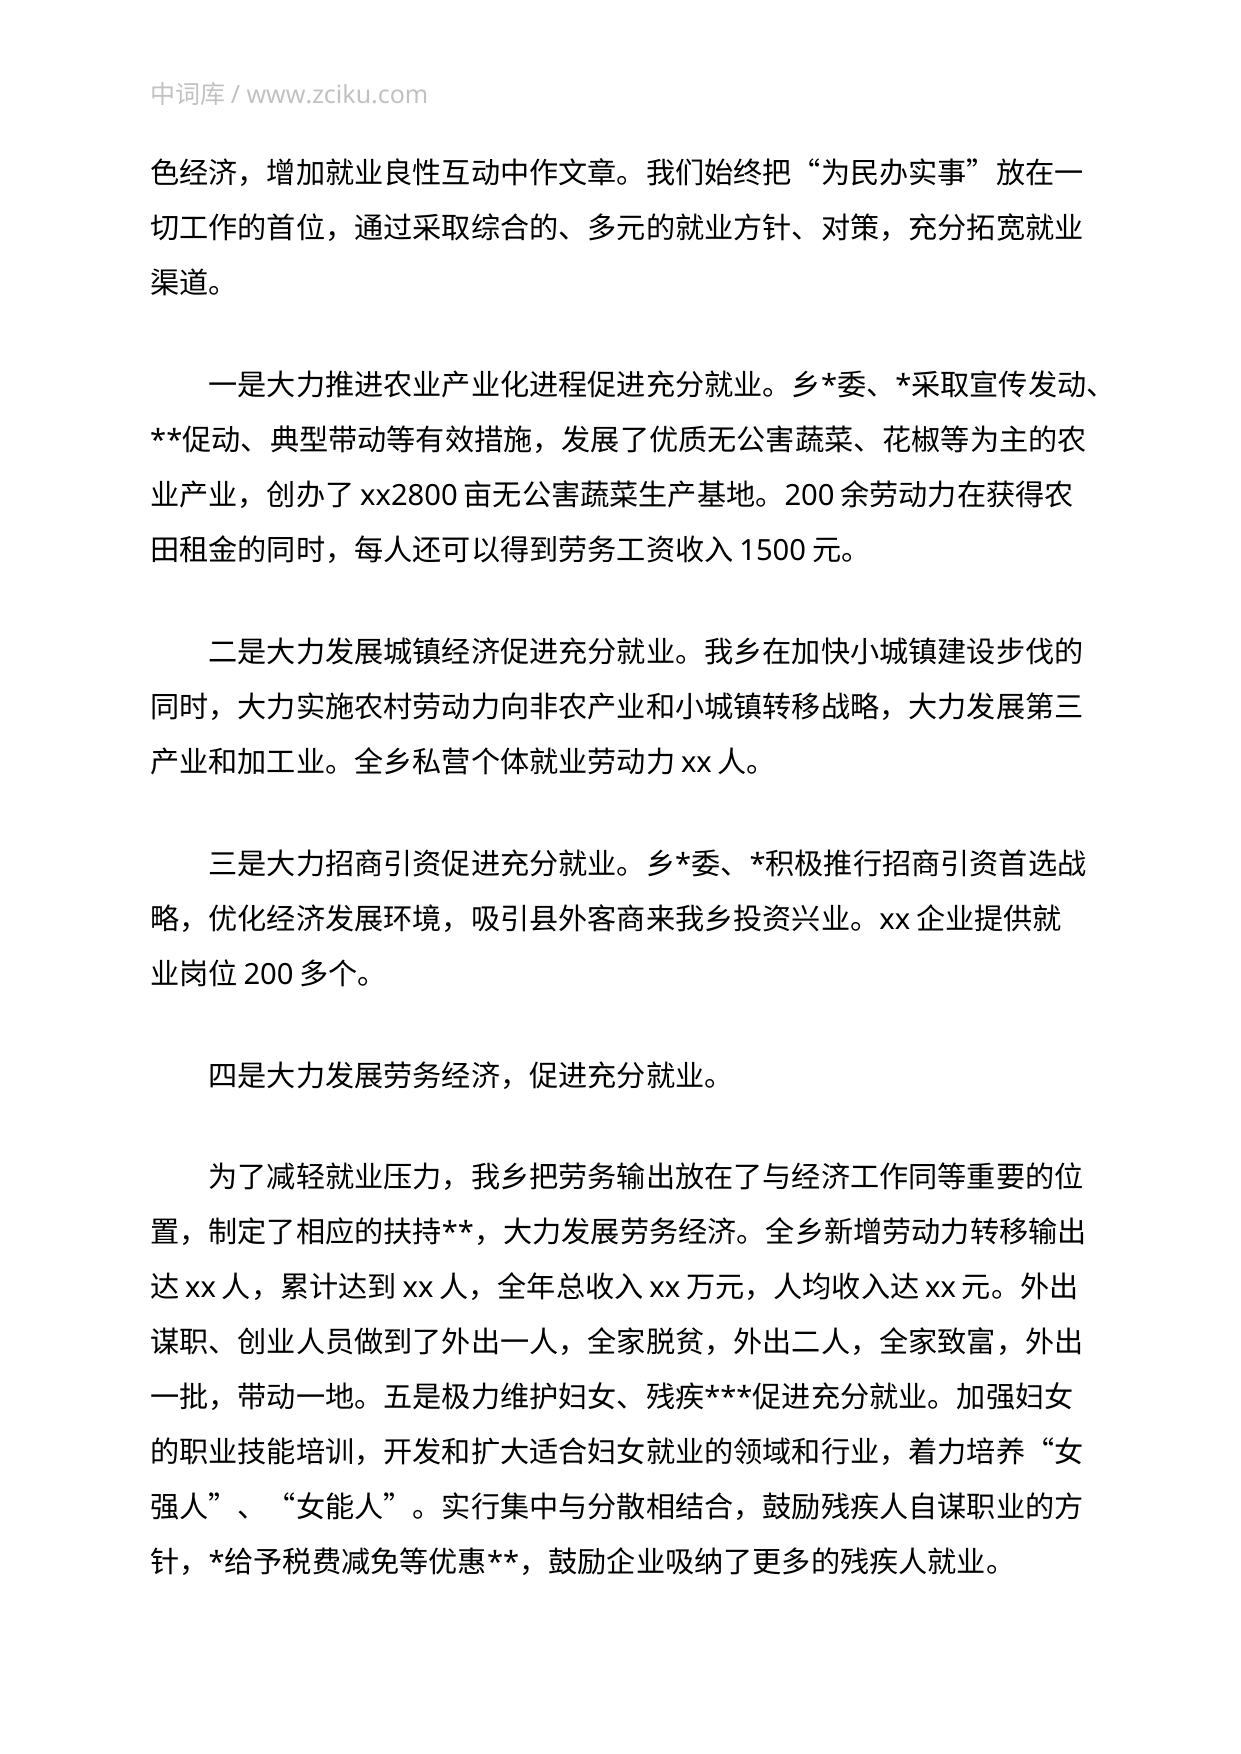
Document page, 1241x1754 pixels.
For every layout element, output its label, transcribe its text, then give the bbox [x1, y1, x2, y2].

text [150, 150, 1090, 302]
text 为了减轻就业压力，我乡把劳务输出放在了与经济工作同等重要的位置，制定了相应的扶持**，大力发展劳务经济。全乡新增劳动力转移输出达xx人，累计达到xx人，全年总收入xx万元，人均收入达xx元。外出谋职、创业人员做到了外出一人，全家脱贫，外出二人，全家致富，外出一批，带动一地。五是极力维护妇女、残疾***促进充分就业。加强妇女的职业技能培训，开发和扩大适合妇女就业的领域和行业，着力培养“女强人”、“女能人”。实行集中与分散相结合，鼓励残疾人自谋职业的方针，*给予税费减免等优惠**，鼓励企业吸纳了更多的残疾人就业。 [150, 1154, 1090, 1581]
text 三是大力招商引资促进充分就业。乡*委、*积极推行招商引资首选战略，优化经济发展环境，吸引县外客商来我乡投资兴业。xx企业提供就业岗位200多个。 [150, 840, 1090, 993]
text 四是大力发展劳务经济，促进充分就业。 [150, 1052, 1090, 1094]
text 二是大力发展城镇经济促进充分就业。我乡在加快小城镇建设步伐的同时，大力实施农村劳动力向非农产业和小城镇转移战略，大力发展第三产业和加工业。全乡私营个体就业劳动力xx人。 [150, 628, 1090, 781]
text 一是大力推进农业产业化进程促进充分就业。乡*委、*采取宣传发动、**促动、典型带动等有效措施，发展了优质无公害蔬菜、花椒等为主的农业产业，创办了xx2800亩无公害蔬菜生产基地。200余劳动力在获得农田租金的同时，每人还可以得到劳务工资收入1500元。 [150, 362, 1090, 569]
